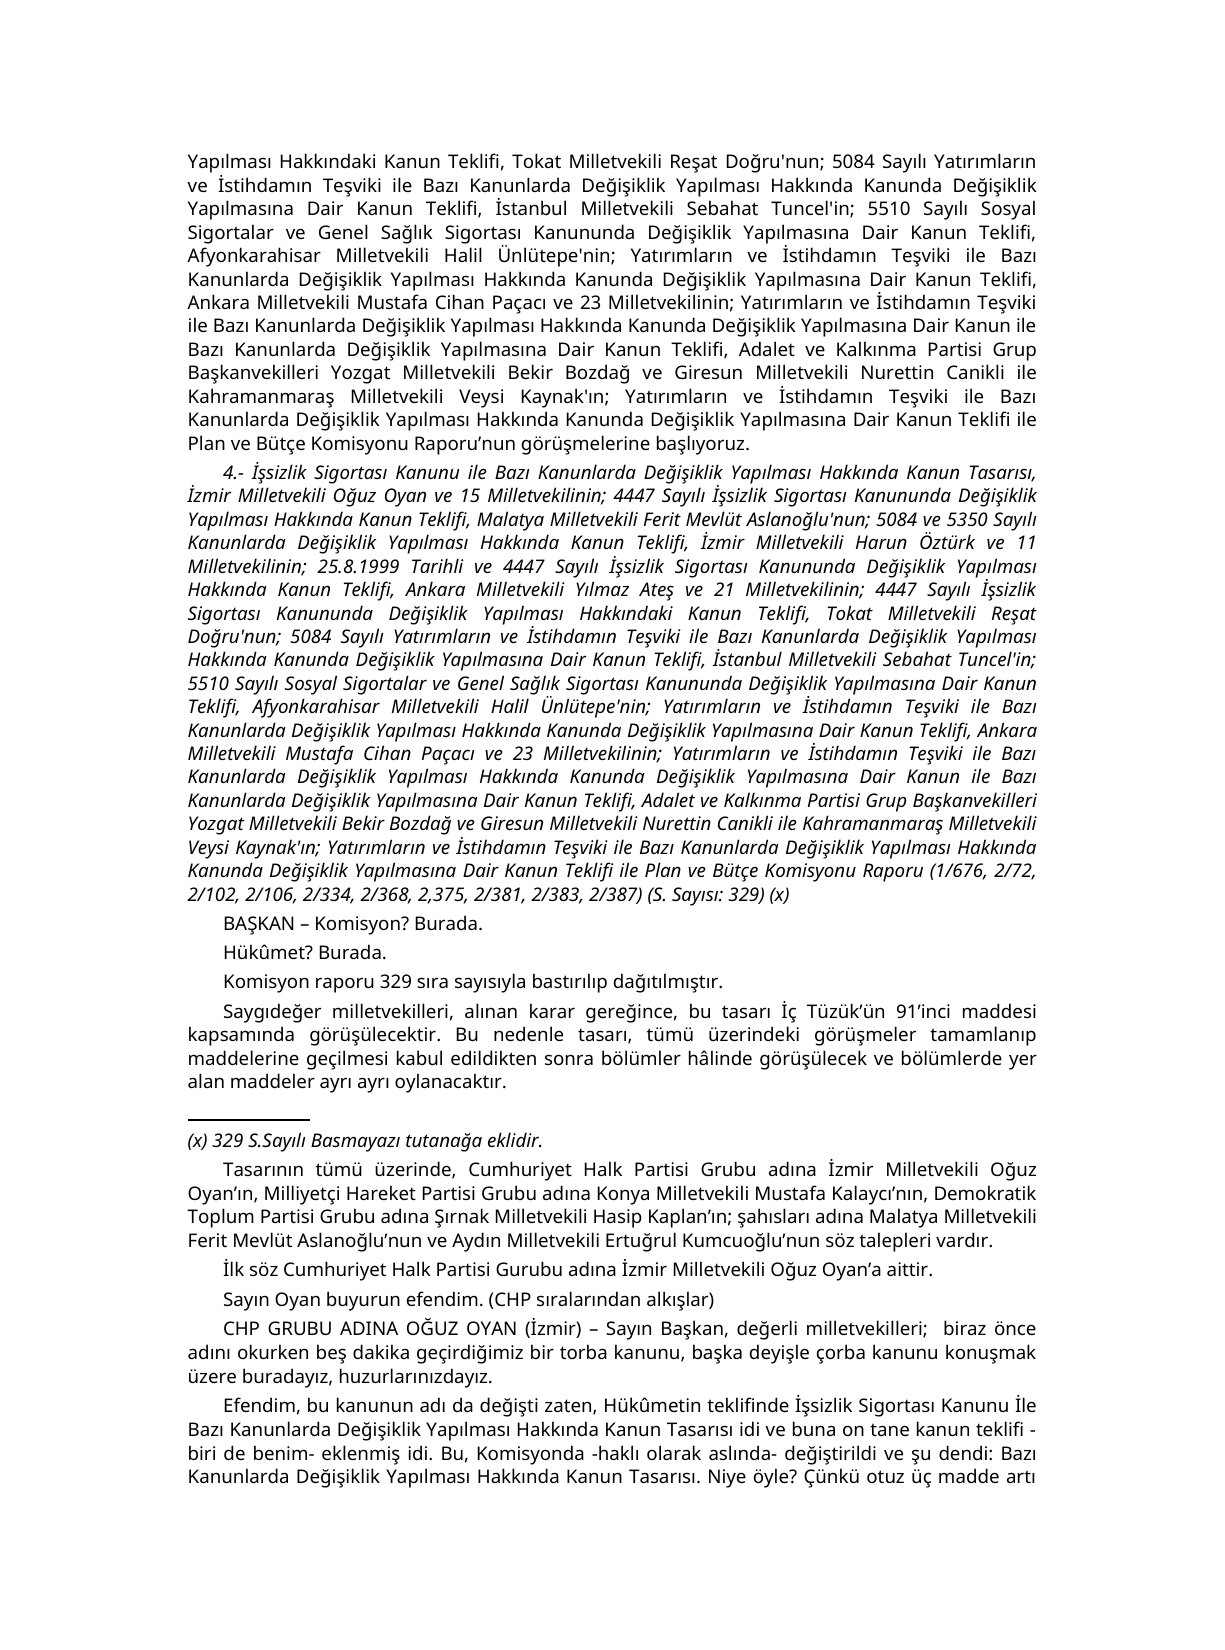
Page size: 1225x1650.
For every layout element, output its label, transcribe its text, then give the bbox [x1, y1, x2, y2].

text Hükûmet? Burada. [187, 941, 1037, 964]
text Saygıdeğer milletvekilleri, alınan karar gereğince, bu tasarı İç Tüzük’ün 91’inci maddesi kapsamında görüşülecektir. Bu nedenle tasarı, tümü üzerindeki görüşmeler tamamlanıp maddelerine geçilmesi kabul edildikten sonra bölümler hâlinde görüşülecek ve bölümlerde yer alan maddeler ayrı ayrı oylanacaktır. [187, 999, 1037, 1093]
text Sayın Oyan buyurun efendim. (CHP sıralarından alkışlar) [187, 1287, 1037, 1311]
text CHP GRUBU ADINA OĞUZ OYAN (İzmir) – Sayın Başkan, değerli milletvekilleri; biraz önce adını okurken beş dakika geçirdiğimiz bir torba kanunu, başka deyişle çorba kanunu konuşmak üzere buradayız, huzurlarınızdayız. [187, 1317, 1037, 1388]
text Komisyon raporu 329 sıra sayısıyla bastırılıp dağıtılmıştır. [187, 970, 1037, 994]
text 4.- İşsizlik Sigortası Kanunu ile Bazı Kanunlarda Değişiklik Yapılması Hakkında Kanun Tasarısı, İzmir Milletvekili Oğuz Oyan ve 15 Milletvekilinin; 4447 Sayılı İşsizlik Sigortası Kanununda Değişiklik Yapılması Hakkında Kanun Teklifi, Malatya Milletvekili Ferit Mevlüt Aslanoğlu'nun; 5084 ve 5350 Sayılı Kanunlarda Değişiklik Yapılması Hakkında Kanun Teklifi, İzmir Milletvekili Harun Öztürk ve 11 Milletvekilinin; 25.8.1999 Tarihli ve 4447 Sayılı İşsizlik Sigortası Kanununda Değişiklik Yapılması Hakkında Kanun Teklifi, Ankara Milletvekili Yılmaz Ateş ve 21 Milletvekilinin; 4447 Sayılı İşsizlik Sigortası Kanununda Değişiklik Yapılması Hakkındaki Kanun Teklifi, Tokat Milletvekili Reşat Doğru'nun; 5084 Sayılı Yatırımların ve İstihdamın Teşviki ile Bazı Kanunlarda Değişiklik Yapılması Hakkında Kanunda Değişiklik Yapılmasına Dair Kanun Teklifi, İstanbul Milletvekili Sebahat Tuncel'in; 5510 Sayılı Sosyal Sigortalar ve Genel Sağlık Sigortası Kanununda Değişiklik Yapılmasına Dair Kanun Teklifi, Afyonkarahisar Milletvekili Halil Ünlütepe'nin; Yatırımların ve İstihdamın Teşviki ile Bazı Kanunlarda Değişiklik Yapılması Hakkında Kanunda Değişiklik Yapılmasına Dair Kanun Teklifi, Ankara Milletvekili Mustafa Cihan Paçacı ve 23 Milletvekilinin; Yatırımların ve İstihdamın Teşviki ile Bazı Kanunlarda Değişiklik Yapılması Hakkında Kanunda Değişiklik Yapılmasına Dair Kanun ile Bazı Kanunlarda Değişiklik Yapılmasına Dair Kanun Teklifi, Adalet ve Kalkınma Partisi Grup Başkanvekilleri Yozgat Milletvekili Bekir Bozdağ ve Giresun Milletvekili Nurettin Canikli ile Kahramanmaraş Milletvekili Veysi Kaynak'ın; Yatırımların ve İstihdamın Teşviki ile Bazı Kanunlarda Değişiklik Yapılması Hakkında Kanunda Değişiklik Yapılmasına Dair Kanun Teklifi ile Plan ve Bütçe Komisyonu Raporu (1/676, 2/72, 2/102, 2/106, 2/334, 2/368, 2,375, 2/381, 2/383, 2/387) (S. Sayısı: 329) (x) [187, 461, 1037, 906]
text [187, 1394, 1037, 1488]
text İlk söz Cumhuriyet Halk Partisi Gurubu adına İzmir Milletvekili Oğuz Oyan’a aittir. [187, 1258, 1037, 1282]
text Tasarının tümü üzerinde, Cumhuriyet Halk Partisi Grubu adına İzmir Milletvekili Oğuz Oyan’ın, Milliyetçi Hareket Partisi Grubu adına Konya Milletvekili Mustafa Kalaycı’nın, Demokratik Toplum Partisi Grubu adına Şırnak Milletvekili Hasip Kaplan’ın; şahısları adına Malatya Milletvekili Ferit Mevlüt Aslanoğlu’nun ve Aydın Milletvekili Ertuğrul Kumcuoğlu’nun söz talepleri vardır. [187, 1158, 1037, 1252]
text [187, 150, 1037, 455]
text BAŞKAN – Komisyon? Burada. [187, 912, 1037, 935]
text (x) 329 S.Sayılı Basmayazı tutanağa eklidir. [187, 1128, 1037, 1152]
